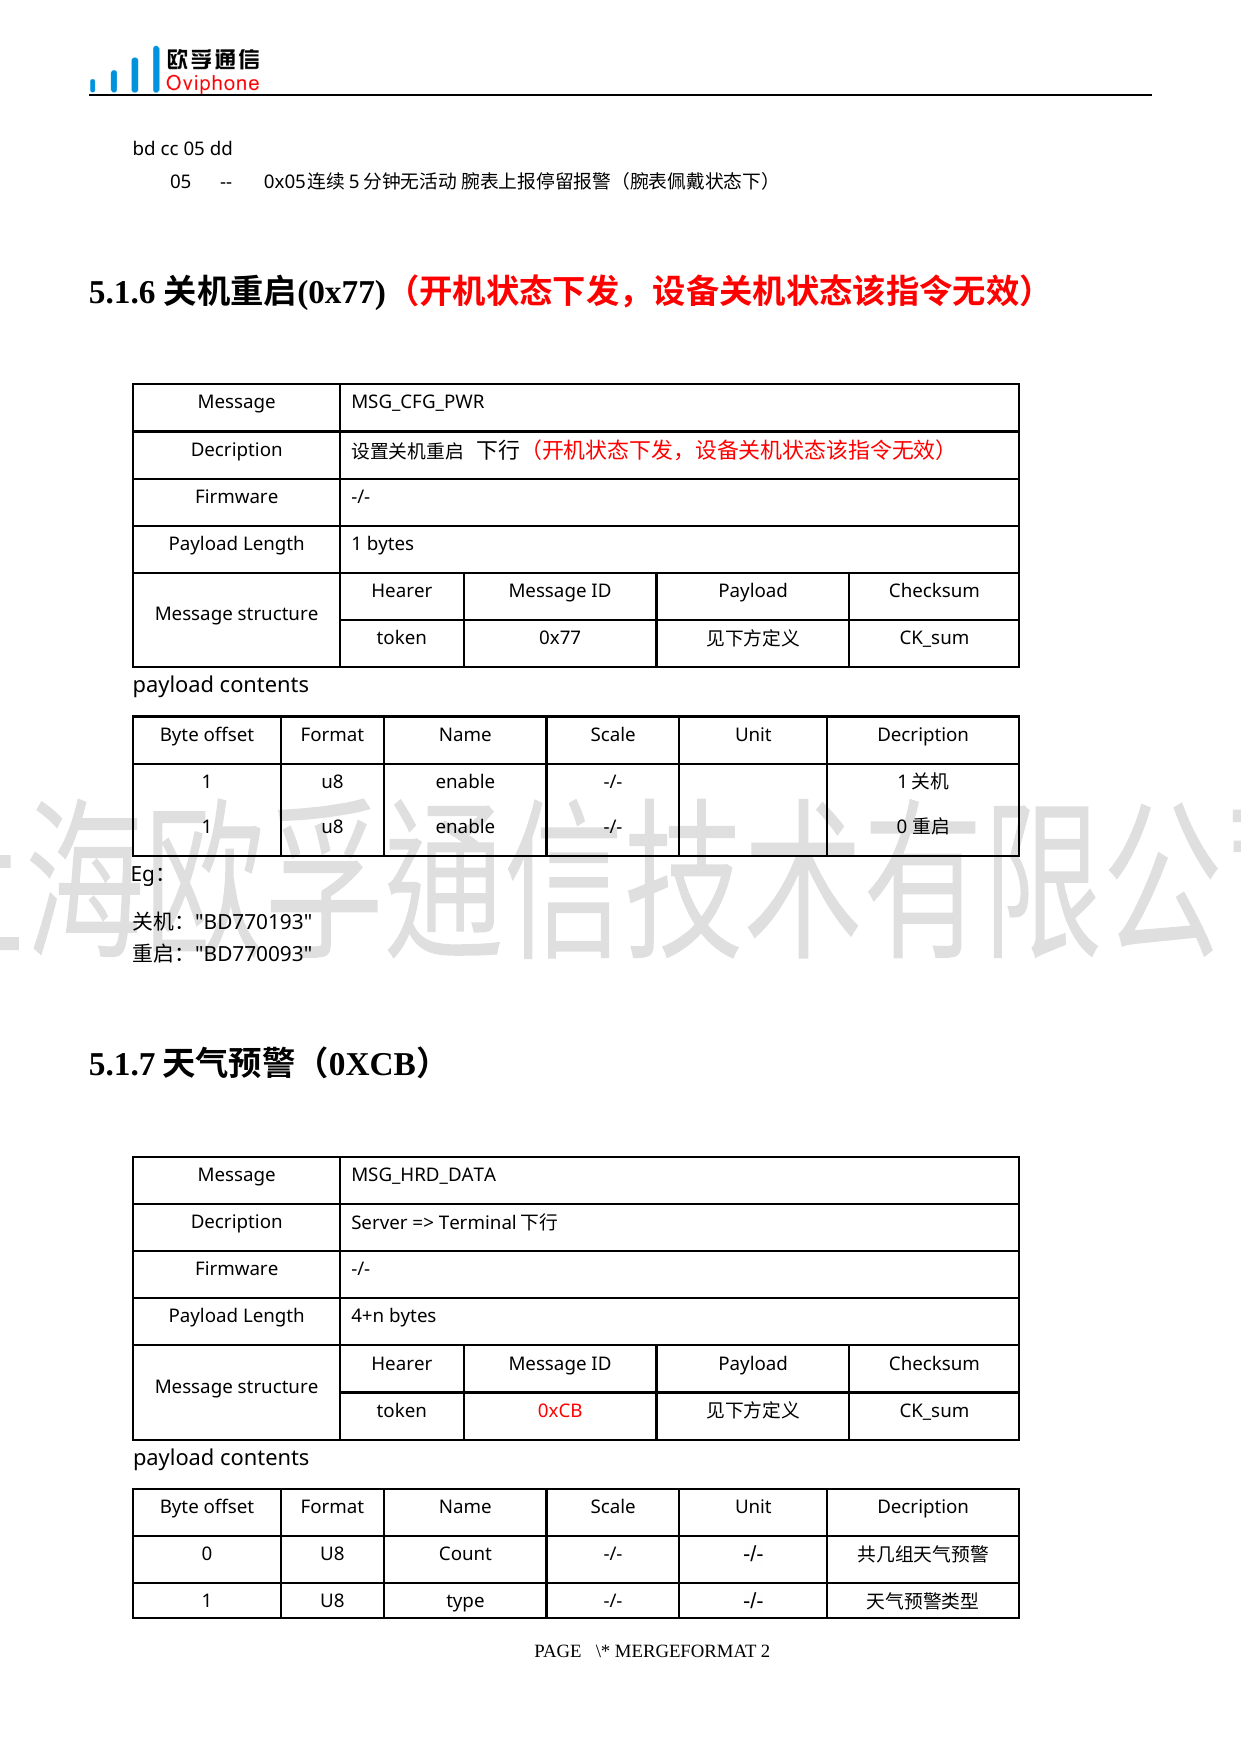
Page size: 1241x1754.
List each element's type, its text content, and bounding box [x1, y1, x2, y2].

table_cell 1 [134, 810, 280, 854]
text 关机："BD770193" [89, 904, 1152, 937]
subtitle 5.1.6 关机重启(0x77)（开机状态下发，设备关机状态该指令无效） [89, 256, 1152, 321]
text 05 -- 0x05 连续5分钟无活动 腕表上报停留报警（腕表佩戴状态下） [89, 164, 1152, 197]
table_cell 1 [134, 765, 280, 809]
table_cell -/- [341, 1252, 1018, 1297]
table_header Scale [548, 718, 678, 762]
table_cell Decription [134, 433, 339, 477]
table_cell u8 [282, 810, 383, 854]
table_header Byte offset [134, 1490, 280, 1535]
table_cell 设置关机重启 下行（开机状态下发，设备关机状态该指令无效） [341, 433, 1018, 477]
table_cell 1 bytes [341, 527, 1018, 572]
table_cell token [341, 1394, 463, 1438]
table_cell -/- [548, 1537, 678, 1582]
table_header Unit [680, 718, 826, 762]
table_cell 见下方定义 [658, 1394, 848, 1438]
table_cell 4+n bytes [341, 1299, 1018, 1344]
text payload contents [89, 668, 1152, 700]
table_header Unit [680, 1490, 826, 1535]
table_cell [680, 810, 826, 854]
table_cell Payload Length [134, 527, 339, 572]
table_cell 0x77 [465, 621, 655, 666]
table_cell Message structure [134, 1346, 339, 1438]
table_cell -/- [548, 1584, 678, 1617]
table_header Format [282, 1490, 383, 1535]
table_cell 天气预警类型 [828, 1584, 1018, 1617]
table_cell 1关机 [828, 765, 1018, 809]
subtitle 5.1.7天气预警（0XCB） [89, 1029, 1152, 1094]
table_header MSG_CFG_PWR [341, 385, 1018, 430]
table_header Decription [828, 1490, 1018, 1535]
table_header MSG_HRD_DATA [341, 1158, 1018, 1203]
table_cell Payload [658, 1346, 848, 1391]
table_header Format [282, 718, 383, 762]
table_cell -/- [680, 1537, 826, 1582]
table_cell 0xCB [465, 1394, 655, 1438]
table_cell U8 [282, 1537, 383, 1582]
table_header Byte offset [134, 718, 280, 762]
table_cell 见下方定义 [658, 621, 848, 666]
table_cell Firmware [134, 1252, 339, 1297]
table_header Name [385, 1490, 545, 1535]
table_cell type [385, 1584, 545, 1617]
table_cell Message structure [134, 574, 339, 666]
table_cell Message ID [465, 1346, 655, 1391]
table_cell Hearer [341, 1346, 463, 1391]
table_header Scale [548, 1490, 678, 1535]
table_header Message [134, 1158, 339, 1203]
table_cell 0 [134, 1537, 280, 1582]
table_cell Decription [134, 1205, 339, 1250]
table_cell U8 [282, 1584, 383, 1617]
table_cell token [341, 621, 463, 666]
table_cell u8 [282, 765, 383, 809]
picture [88, 41, 265, 95]
table_cell CK_sum [850, 1394, 1018, 1438]
table_cell Message ID [465, 574, 655, 619]
table_cell Checksum [850, 574, 1018, 619]
table_cell Count [385, 1537, 545, 1582]
list payload contents [133, 1441, 1152, 1473]
table_cell Payload [658, 574, 848, 619]
table_cell Server => Terminal下行 [341, 1205, 1018, 1250]
table_cell -/- [548, 765, 678, 809]
table_cell Firmware [134, 480, 339, 524]
table_cell enable [385, 810, 545, 854]
table_cell 共几组天气预警 [828, 1537, 1018, 1582]
table_cell Payload Length [134, 1299, 339, 1344]
table_cell -/- [680, 1584, 826, 1617]
text bd cc 05 dd [89, 132, 1152, 164]
text 重启："BD770093" [89, 937, 1152, 969]
table_cell Checksum [850, 1346, 1018, 1391]
table_cell -/- [548, 810, 678, 854]
table_cell [680, 765, 826, 809]
table_cell 0 重启 [828, 810, 1018, 854]
text Eg： [89, 857, 1152, 889]
table_cell enable [385, 765, 545, 809]
table_cell 1 [134, 1584, 280, 1617]
table_header Decription [828, 718, 1018, 762]
table_cell -/- [341, 480, 1018, 524]
table_cell Hearer [341, 574, 463, 619]
table_cell CK_sum [850, 621, 1018, 666]
table_header Name [385, 718, 545, 762]
table_header Message [134, 385, 339, 430]
